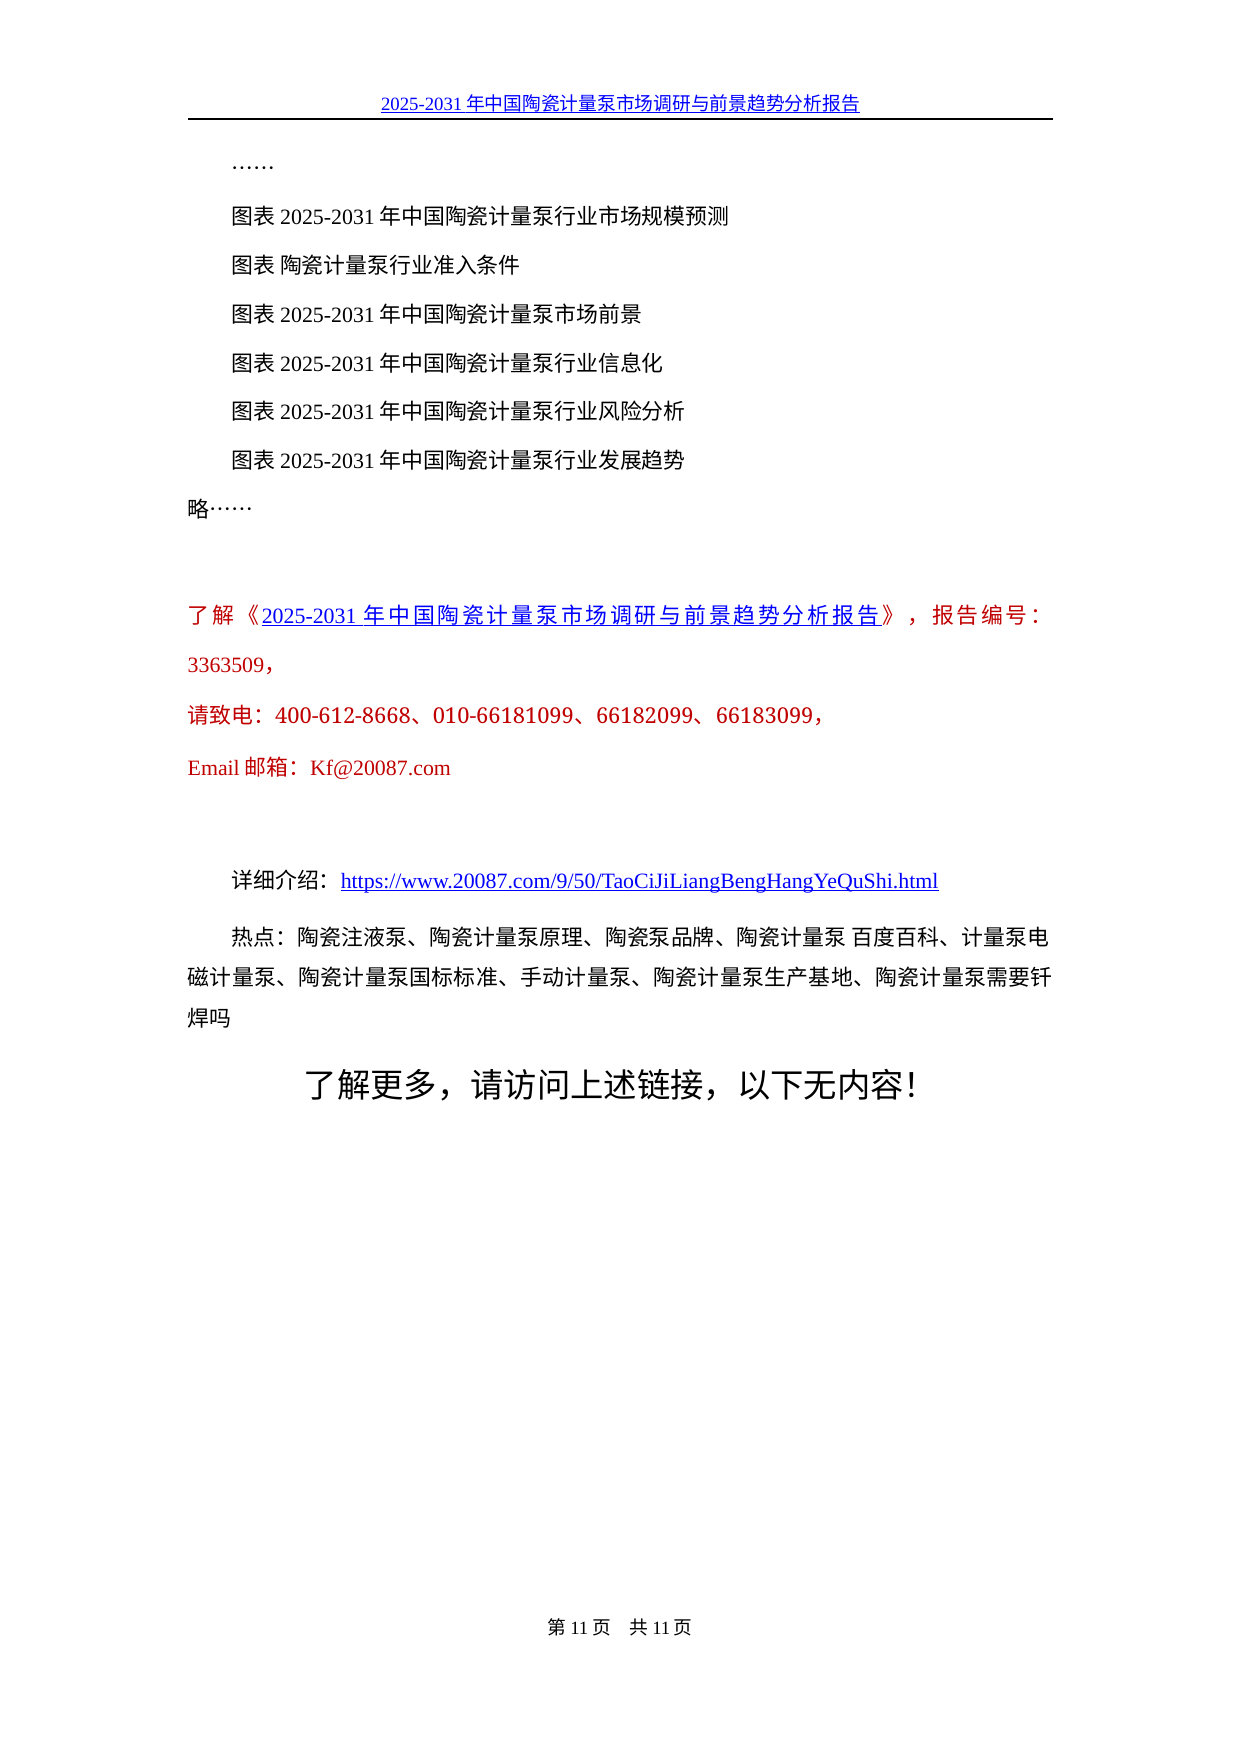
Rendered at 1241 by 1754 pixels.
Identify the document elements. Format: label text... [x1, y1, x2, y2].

text 详细介绍：https://www.20087.com/9/50/TaoCiJiLiangBengHangYeQuShi.html [187, 863, 1053, 895]
text 请致电：400-612-8668、010-66181099、66182099、66183099， [187, 698, 1053, 731]
title 了解更多，请访问上述链接，以下无内容！ [187, 1051, 1053, 1116]
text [187, 150, 1053, 524]
text Email邮箱：Kf@20087.com [187, 750, 1053, 782]
text 了解《2025-2031年中国陶瓷计量泵市场调研与前景趋势分析报告》，报告编号：3363509， [187, 598, 1053, 679]
text 热点：陶瓷注液泵、陶瓷计量泵原理、陶瓷泵品牌、陶瓷计量泵 百度百科、计量泵电磁计量泵、陶瓷计量泵国标标准、手动计量泵、陶瓷计量泵生产基地、陶瓷计量泵需要钎焊吗 [187, 919, 1053, 1033]
